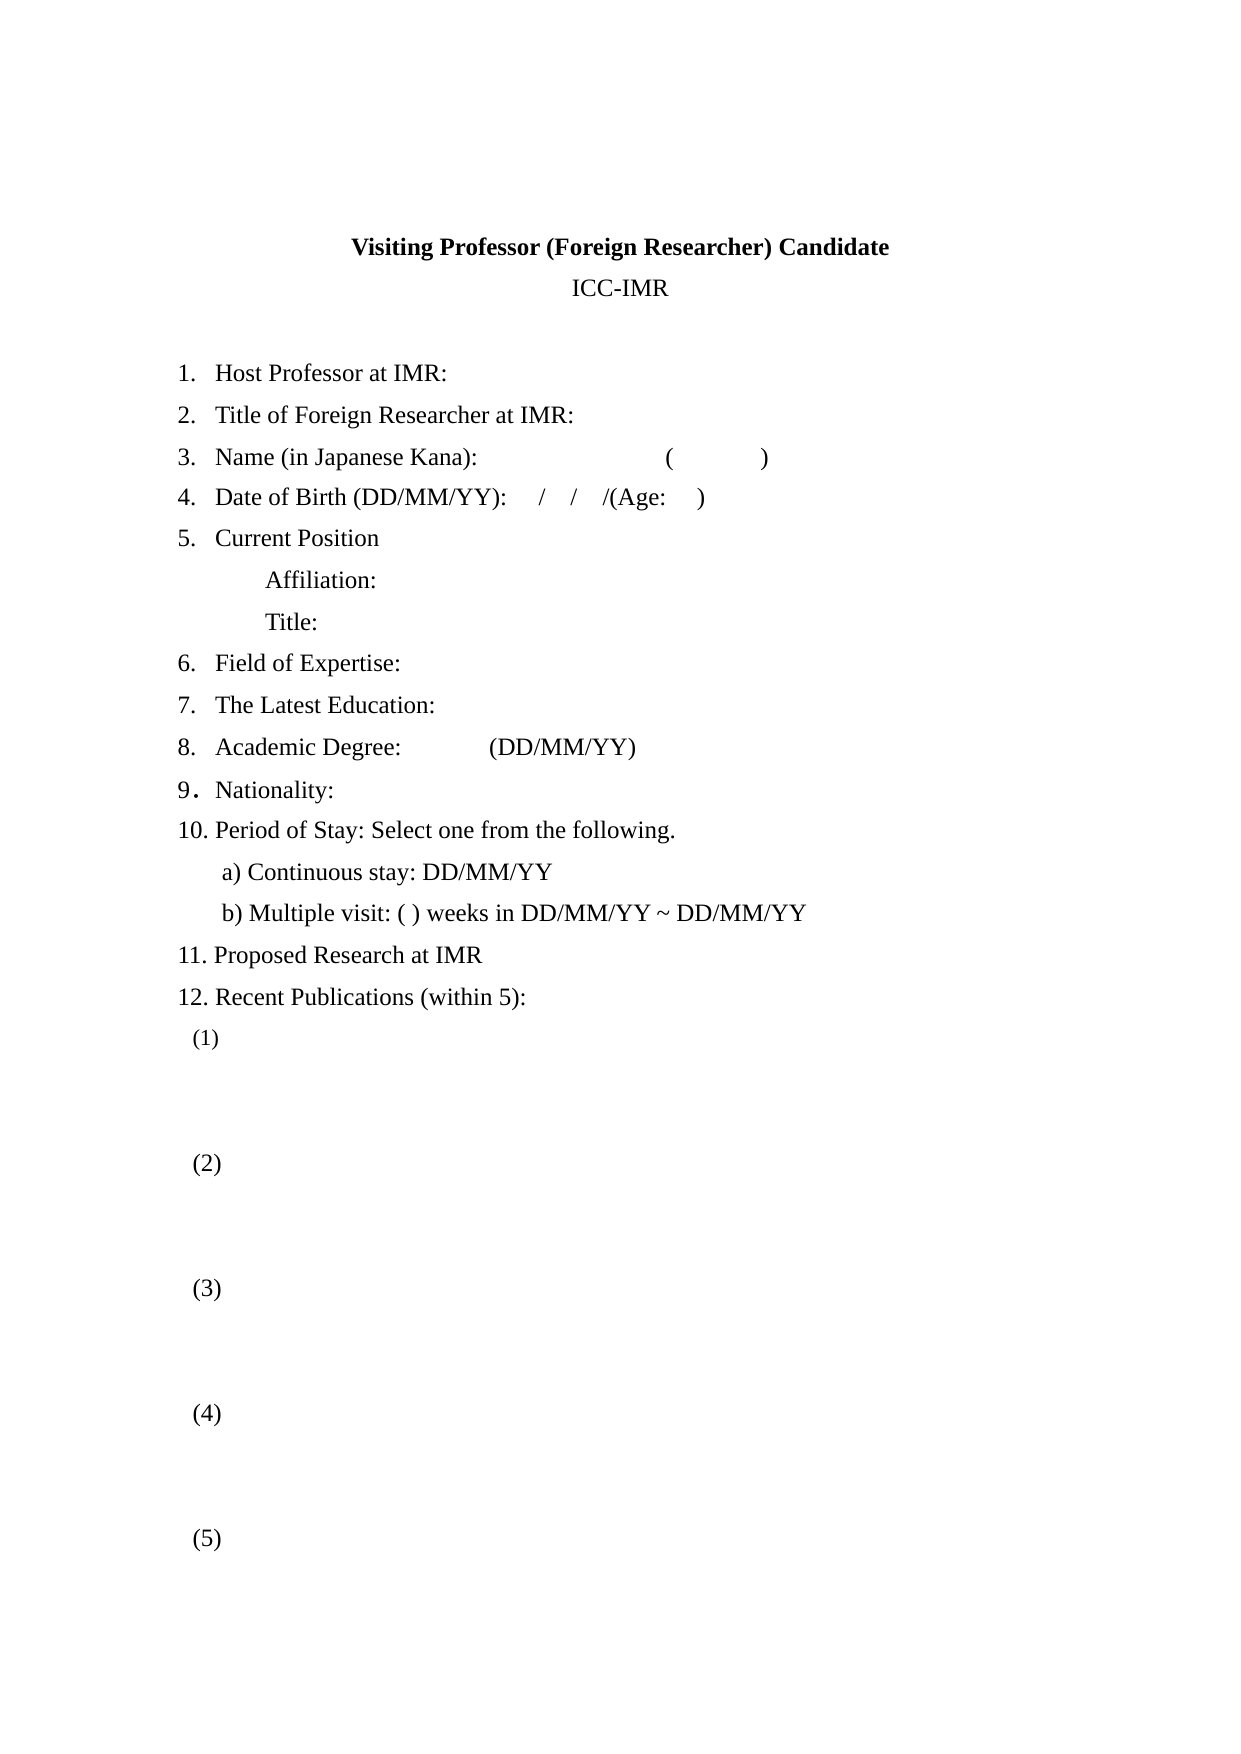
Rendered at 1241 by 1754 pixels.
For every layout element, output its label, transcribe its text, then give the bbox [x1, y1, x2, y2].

text a) Continuous stay: DD/MM/YY [222, 850, 1063, 892]
list The Latest Education: [177, 683, 1063, 725]
text Visiting Professor (Foreign Researcher) Candidate [177, 225, 1063, 267]
text 10. Period of Stay: Select one from the following. [177, 808, 1063, 850]
list Host Professor at IMR: [177, 350, 1063, 392]
text (1) [192, 1017, 1063, 1058]
list Title of Foreign Researcher at IMR: [177, 392, 1063, 433]
list Field of Expertise: [177, 642, 1063, 683]
list Current Position [177, 517, 1063, 558]
text ICC-IMR [177, 267, 1063, 308]
text (5) [192, 1517, 1063, 1558]
text 11. Proposed Research at IMR [177, 933, 1063, 975]
text 12. Recent Publications (within 5): [177, 975, 1063, 1017]
text 9．Nationality: [177, 767, 1063, 808]
text Title: [215, 600, 1063, 642]
text Affiliation: [215, 558, 1063, 600]
list Name (in Japanese Kana): ( ) [177, 433, 1063, 475]
text (3) [192, 1267, 1063, 1308]
list Academic Degree: (DD/MM/YY) [177, 725, 1063, 767]
text b) Multiple visit: ( ) weeks in DD/MM/YY ~ DD/MM/YY [222, 892, 1063, 933]
text (4) [192, 1392, 1063, 1433]
list Date of Birth (DD/MM/YY): / / /(Age: ) [177, 475, 1063, 517]
text (2) [192, 1142, 1063, 1183]
